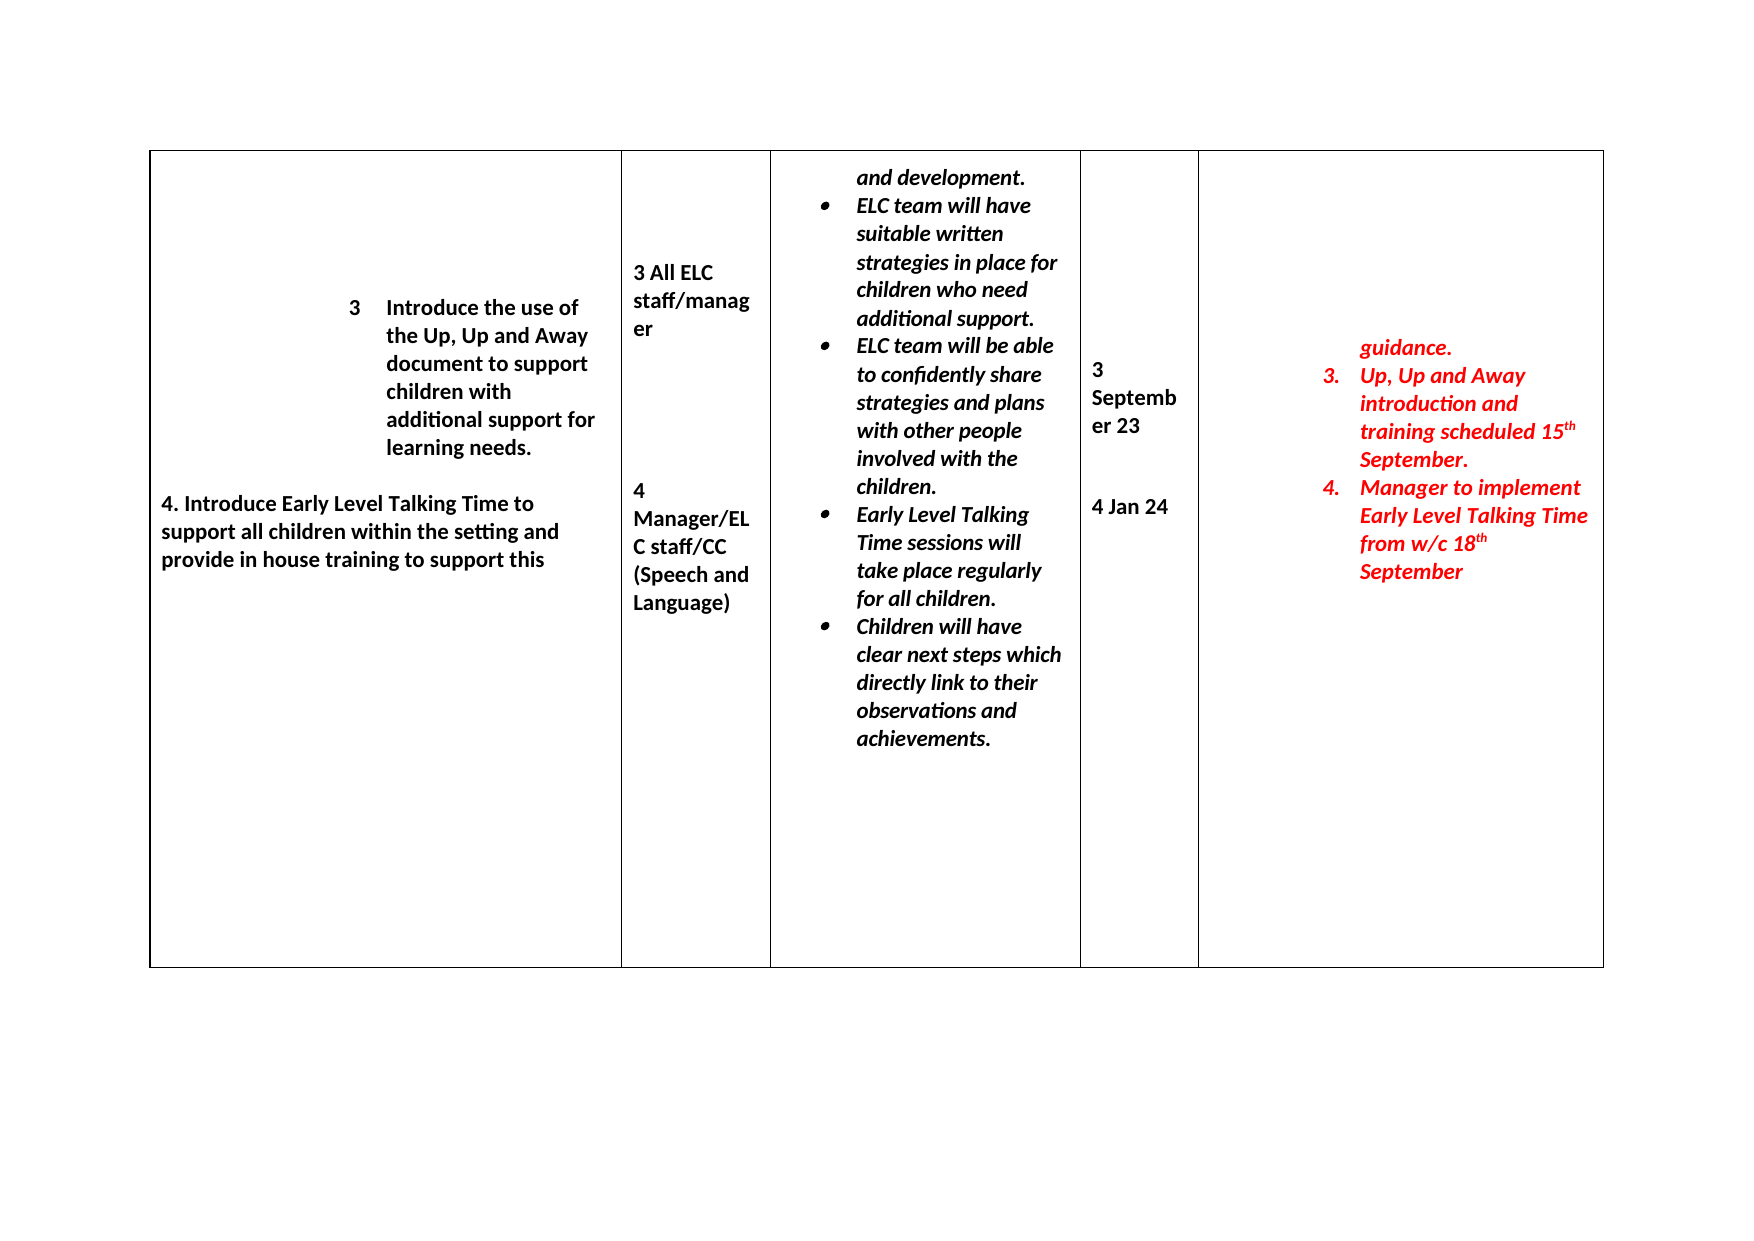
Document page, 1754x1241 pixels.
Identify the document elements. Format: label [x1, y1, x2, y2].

table_cell [1199, 151, 1603, 967]
table_cell [622, 151, 770, 967]
table_cell [1081, 151, 1198, 967]
table_cell [151, 151, 621, 967]
table_cell [771, 151, 1080, 967]
